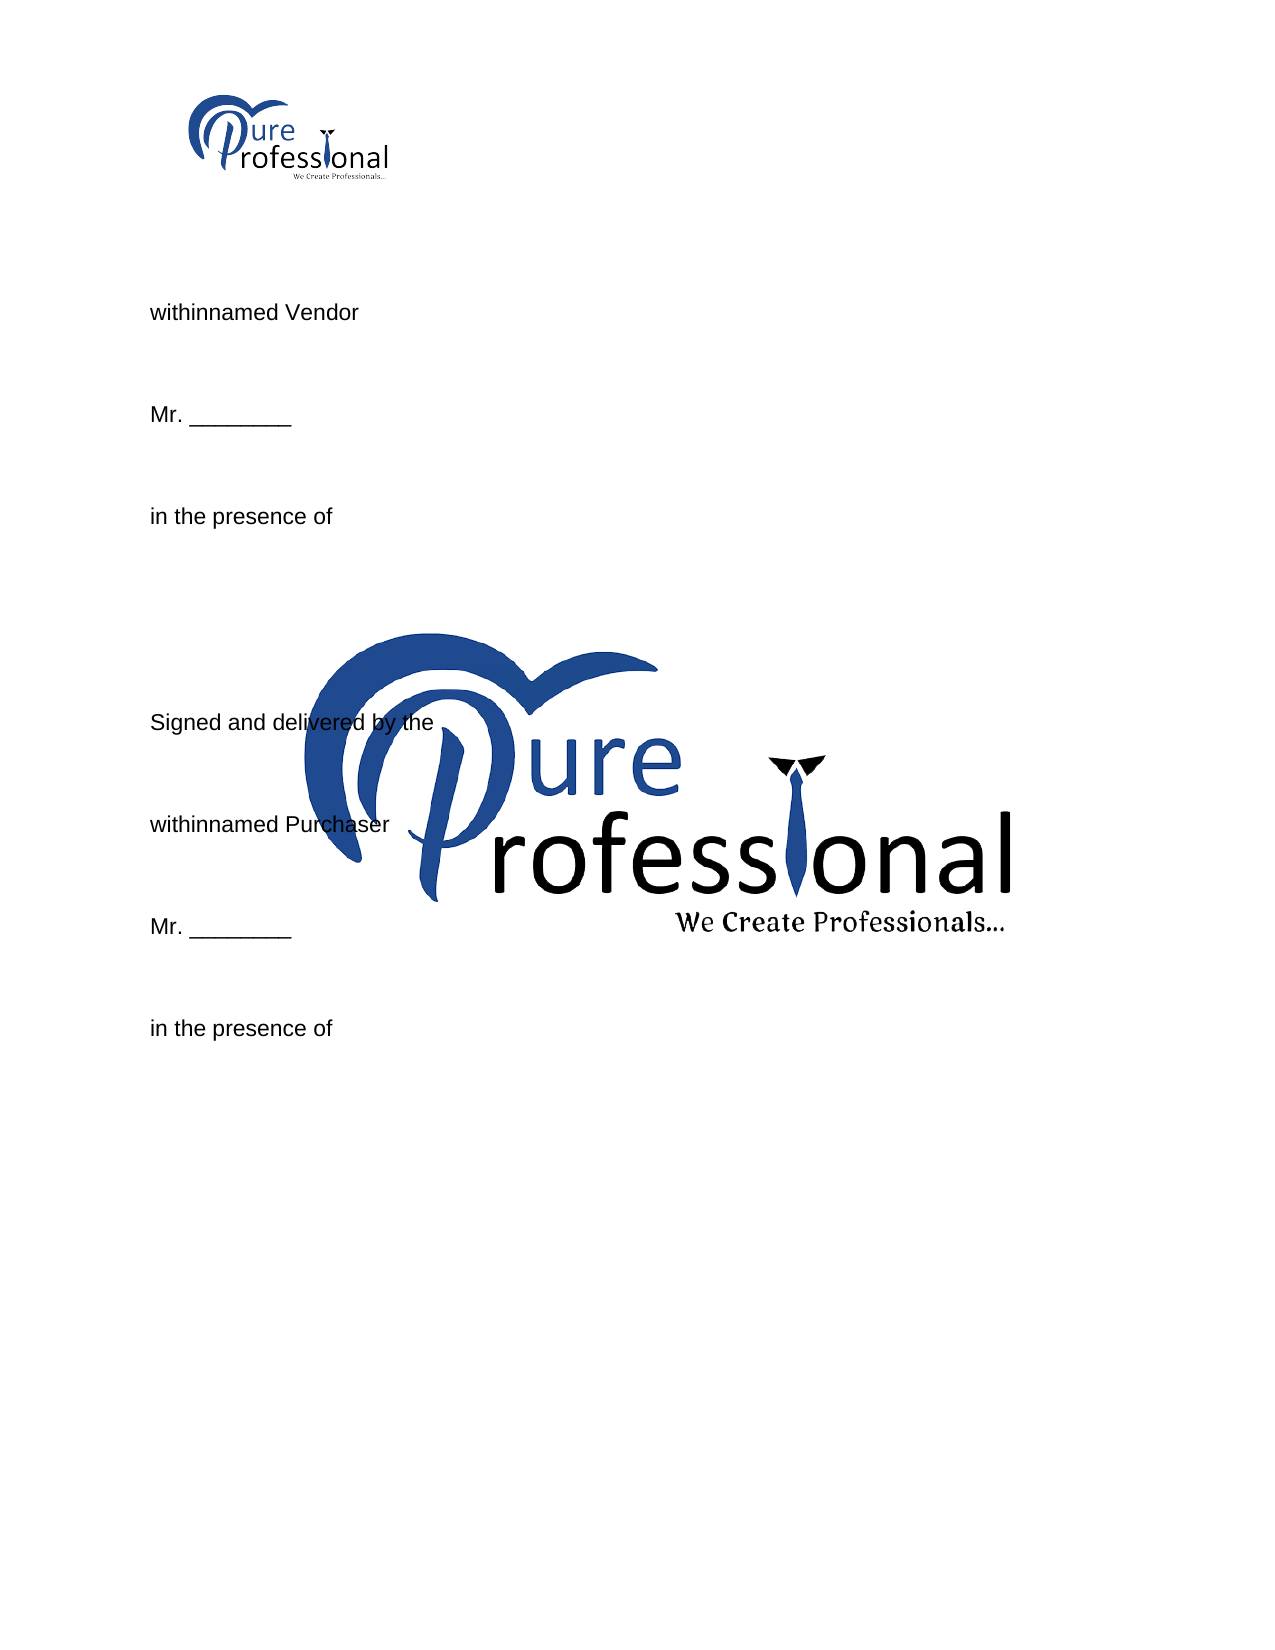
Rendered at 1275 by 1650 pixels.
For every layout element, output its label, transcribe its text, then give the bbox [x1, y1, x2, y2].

picture [150, 0, 425, 275]
text in the presence of [150, 1015, 1125, 1042]
text Signed and delivered by the [150, 709, 1125, 736]
text in the presence of [150, 503, 1125, 529]
picture [168, 623, 1144, 1271]
text Mr. ________ [150, 401, 1125, 427]
text withinnamed Vendor [150, 299, 1125, 325]
text Mr. ________ [150, 913, 1125, 940]
text withinnamed Purchaser [150, 811, 1125, 838]
